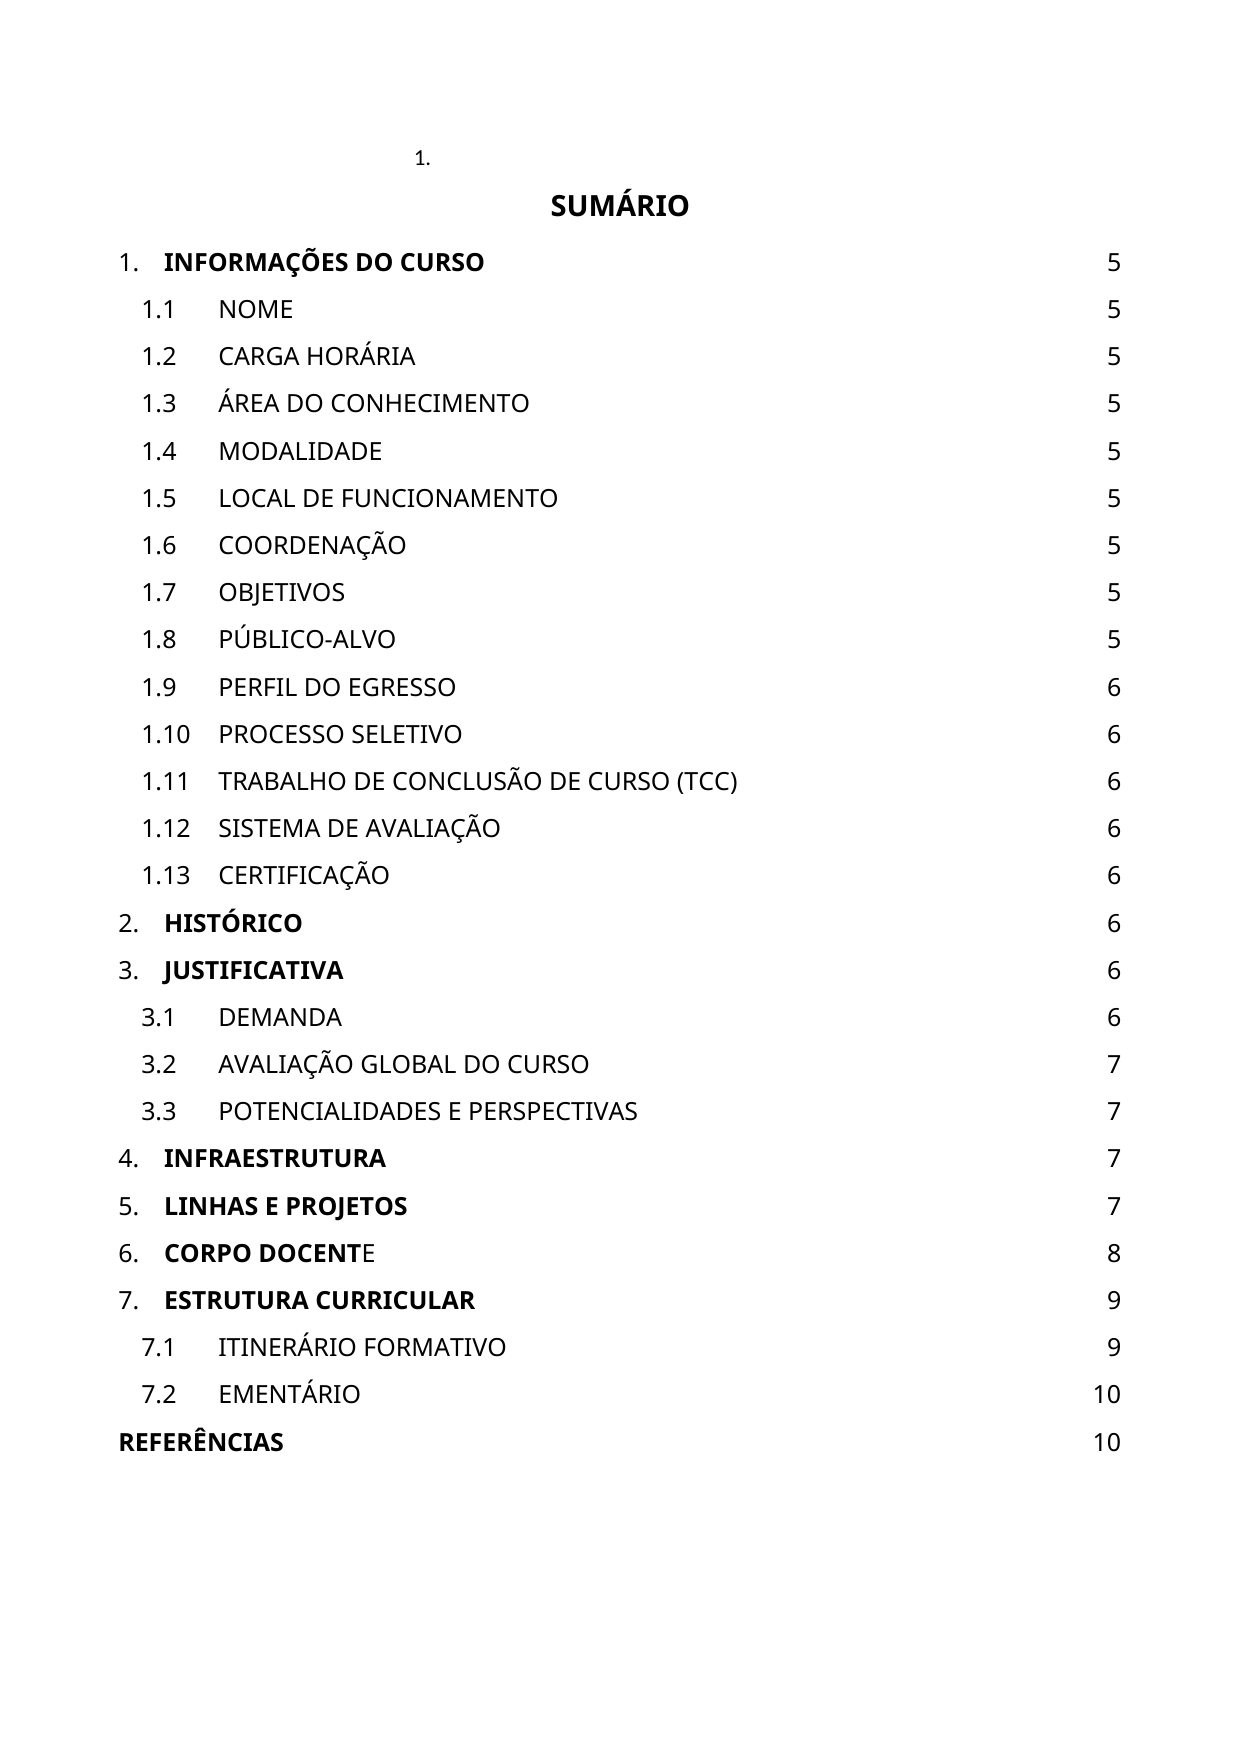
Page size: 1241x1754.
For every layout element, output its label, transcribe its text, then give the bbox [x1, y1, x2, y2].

text SUMÁRIO [118, 185, 1122, 225]
